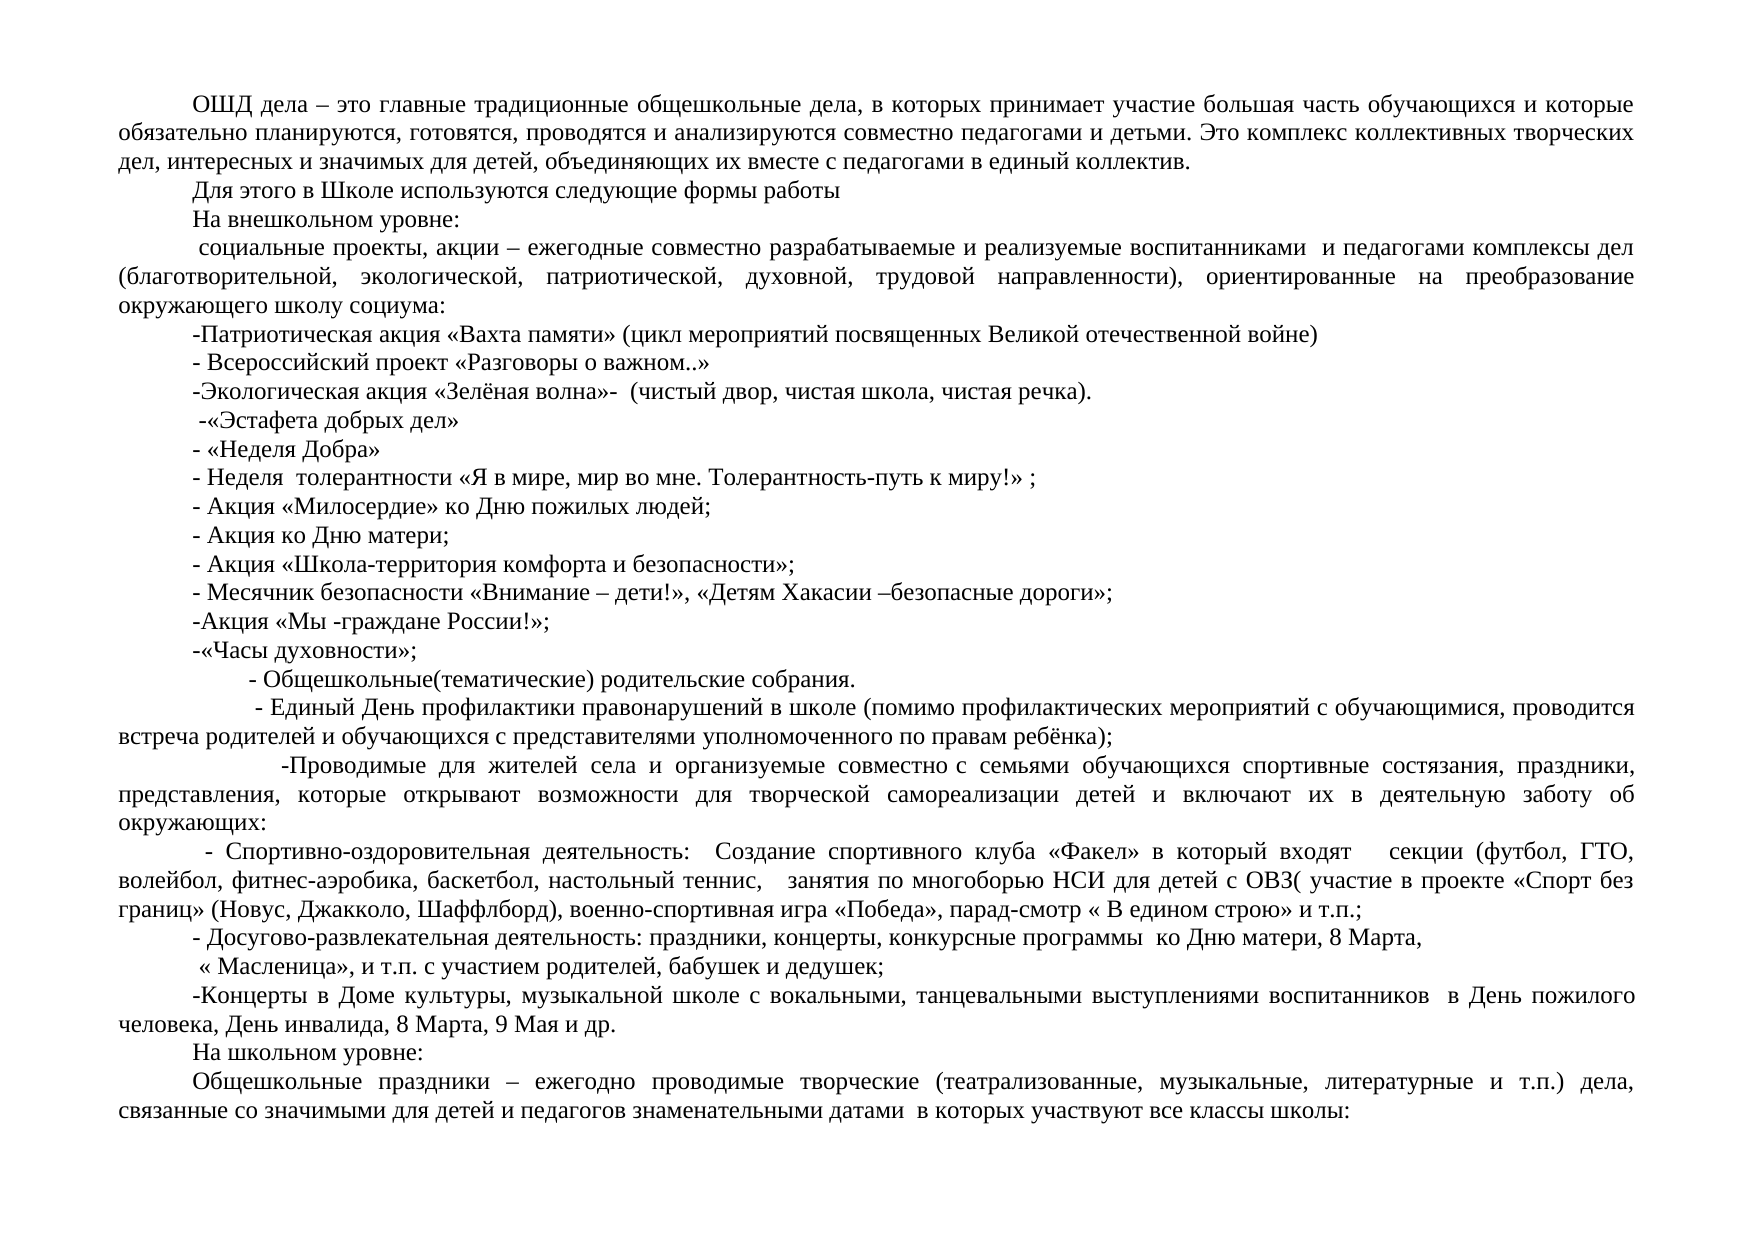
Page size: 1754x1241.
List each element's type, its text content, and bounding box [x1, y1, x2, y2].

text - Всероссийский проект «Разговоры о важном..» [118, 347, 1636, 376]
text - Общешкольные(тематические) родительские собрания. [118, 664, 1636, 692]
text - Акция «Школа-территория комфорта и безопасности»; [118, 549, 1665, 577]
text - Спортивно-оздоровительная деятельность: Создание спортивного клуба «Факел» в который входят секции (футбол, ГТО, волейбол, фитнес-аэробика, баскетбол, настольный теннис, занятия по многоборью НСИ для детей с ОВЗ( участие в проекте «Спорт без границ» (Новус, Джакколо, Шаффлборд), военно-спортивная игра «Победа», парад-смотр « В едином строю» и т.п.; [118, 836, 1636, 922]
text -Проводимые для жителей села и организуемые совместно с семьями обучающихся спортивные состязания, праздники, представления, которые открывают возможности для творческой самореализации детей и включают их в деятельную заботу об окружающих: [118, 750, 1636, 836]
text - «Неделя Добра» [118, 434, 1665, 462]
text На внешкольном уровне: [118, 204, 1636, 232]
text Для этого в Школе используются следующие формы работы [118, 175, 1636, 204]
text - Досугово-развлекательная деятельность: праздники, концерты, конкурсные программы ко Дню матери, 8 Марта, [118, 922, 1636, 951]
text « Масленица», и т.п. с участием родителей, бабушек и дедушек; [118, 951, 1636, 980]
text -Экологическая акция «Зелёная волна»- (чистый двор, чистая школа, чистая речка). [118, 376, 1636, 405]
text - Единый День профилактики правонарушений в школе (помимо профилактических мероприятий с обучающимися, проводится встреча родителей и обучающихся с представителями уполномоченного по правам ребёнка); [118, 692, 1636, 750]
text социальные проекты, акции – ежегодные совместно разрабатываемые и реализуемые воспитанниками и педагогами комплексы дел (благотворительной, экологической, патриотической, духовной, трудовой направленности), ориентированные на преобразование окружающего школу социума: [118, 232, 1636, 319]
text Общешкольные праздники – ежегодно проводимые творческие (театрализованные, музыкальные, литературные и т.п.) дела, связанные со значимыми для детей и педагогов знаменательными датами в которых участвуют все классы школы: [118, 1066, 1636, 1124]
text - Месячник безопасности «Внимание – дети!», «Детям Хакасии –безопасные дороги»; [118, 577, 1665, 606]
text - Неделя толерантности «Я в мире, мир во мне. Толерантность-путь к миру!» ; [118, 462, 1665, 491]
text - Акция ко Дню матери; [118, 520, 1665, 549]
text ОШД дела – это главные традиционные общешкольные дела, в которых принимает участие большая часть обучающихся и которые обязательно планируются, готовятся, проводятся и анализируются совместно педагогами и детьми. Это комплекс коллективных творческих дел, интересных и значимых для детей, объединяющих их вместе с педагогами в единый коллектив. [118, 89, 1636, 175]
text - Акция «Милосердие» ко Дню пожилых людей; [118, 491, 1665, 520]
text На школьном уровне: [118, 1037, 1636, 1066]
text -«Часы духовности»; [118, 635, 1665, 664]
text -Концерты в Доме культуры, музыкальной школе с вокальными, танцевальными выступлениями воспитанников в День пожилого человека, День инвалида, 8 Марта, 9 Мая и др. [118, 980, 1636, 1037]
text -Акция «Мы -граждане России!»; [118, 606, 1665, 635]
text -Патриотическая акция «Вахта памяти» (цикл мероприятий посвященных Великой отечественной войне) [118, 319, 1636, 347]
text -«Эстафета добрых дел» [118, 405, 1665, 434]
